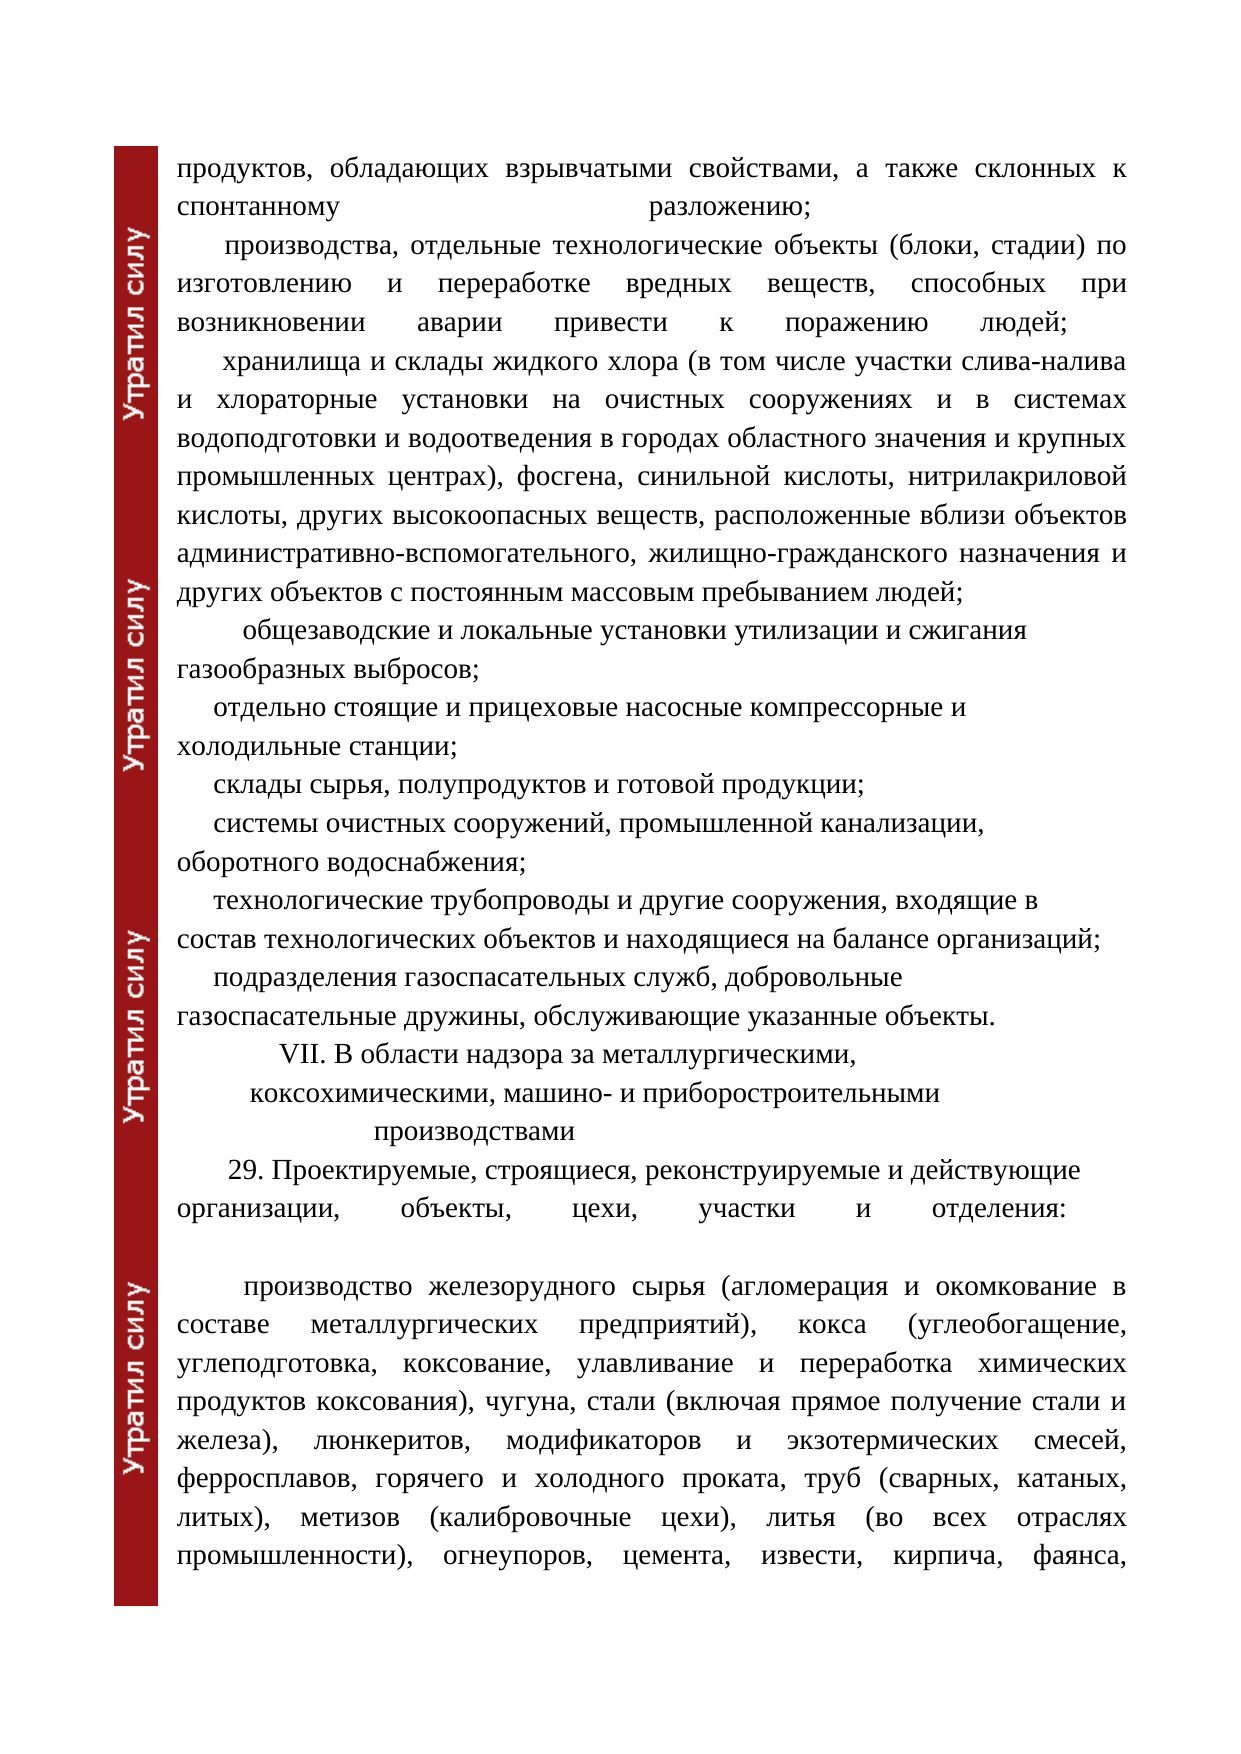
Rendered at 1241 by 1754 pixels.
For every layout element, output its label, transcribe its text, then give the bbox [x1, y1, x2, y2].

text коксохимическими, машино- и приборостроительными [112, 1075, 1128, 1108]
text VII. В области надзора за металлургическими, [112, 1036, 1128, 1070]
text оборотного водоснабжения; [112, 844, 1128, 877]
text общезаводские и локальные установки утилизации и сжигания [112, 612, 1128, 646]
text производствами [112, 1113, 1128, 1147]
picture [114, 954, 158, 959]
text холодильные станции; [112, 728, 1128, 762]
picture [114, 993, 158, 998]
picture [114, 146, 158, 150]
picture [114, 762, 158, 767]
text 29. Проектируемые, строящиеся, реконструируемые и действующие [112, 1152, 1128, 1186]
text отдельно стоящие и прицеховые насосные компрессорные и [112, 689, 1128, 723]
picture [114, 839, 158, 844]
text организации, объекты, цехи, участки и отделения: [112, 1191, 1128, 1263]
text подразделения газоспасательных служб, добровольные [112, 959, 1128, 993]
text газоспасательные дружины, обслуживающие указанные объекты. [112, 998, 1128, 1031]
picture [114, 1263, 158, 1268]
picture [114, 607, 158, 612]
text технологические трубопроводы и другие сооружения, входящие в [112, 882, 1128, 916]
picture [114, 684, 158, 689]
text газообразных выбросов; [112, 651, 1128, 684]
picture [114, 877, 158, 882]
picture [114, 916, 158, 921]
picture [114, 1108, 158, 1113]
picture [114, 1031, 158, 1036]
picture [114, 723, 158, 728]
picture [114, 800, 158, 805]
text склады сырья, полупродуктов и готовой продукции; [112, 767, 1128, 800]
picture [114, 1147, 158, 1152]
picture [114, 1070, 158, 1075]
text состав технологических объектов и находящиеся на балансе организаций; [112, 921, 1128, 954]
picture [114, 1186, 158, 1191]
picture [114, 646, 158, 651]
text системы очистных сооружений, промышленной канализации, [112, 805, 1128, 839]
picture [114, 1571, 158, 1606]
